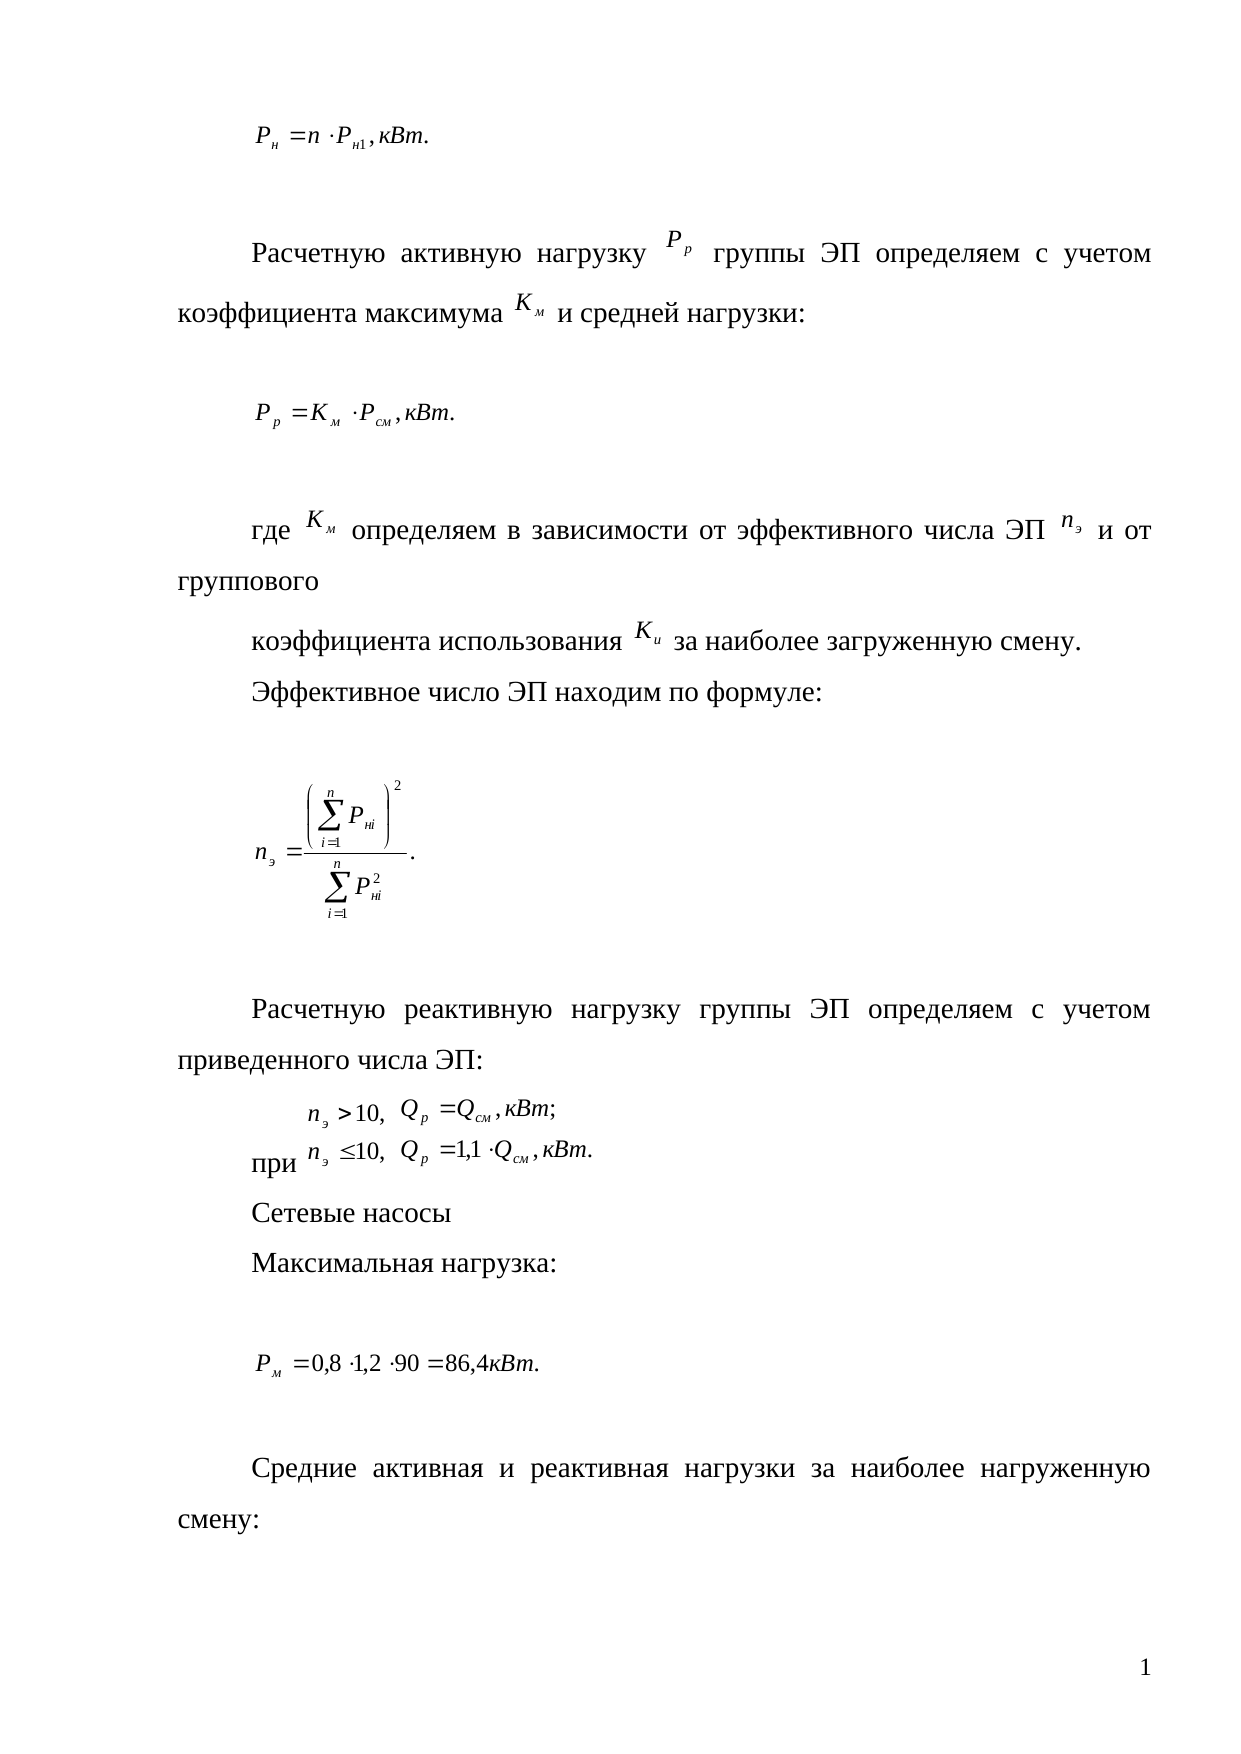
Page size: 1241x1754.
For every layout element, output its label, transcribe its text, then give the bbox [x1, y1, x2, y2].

text Сетевые насосы [177, 1195, 1152, 1228]
text Расчетную активную нагрузку группы ЭП определяем с учетом коэффициента максимума и средней нагрузки: [177, 223, 1152, 329]
text Максимальная нагрузка: [177, 1245, 1152, 1279]
text коэффициента использования за наиболее загруженную смену. [177, 613, 1152, 657]
text Расчетную реактивную нагрузку группы ЭП определяем с учетом приведенного числа ЭП: [177, 992, 1152, 1075]
text при [177, 1092, 1152, 1178]
text Средние активная и реактивная нагрузки за наиболее нагруженную смену: [177, 1451, 1152, 1534]
text Эффективное число ЭП находим по формуле: [177, 674, 1152, 707]
text где определяем в зависимости от эффективного числа ЭП и от группового [177, 502, 1152, 596]
